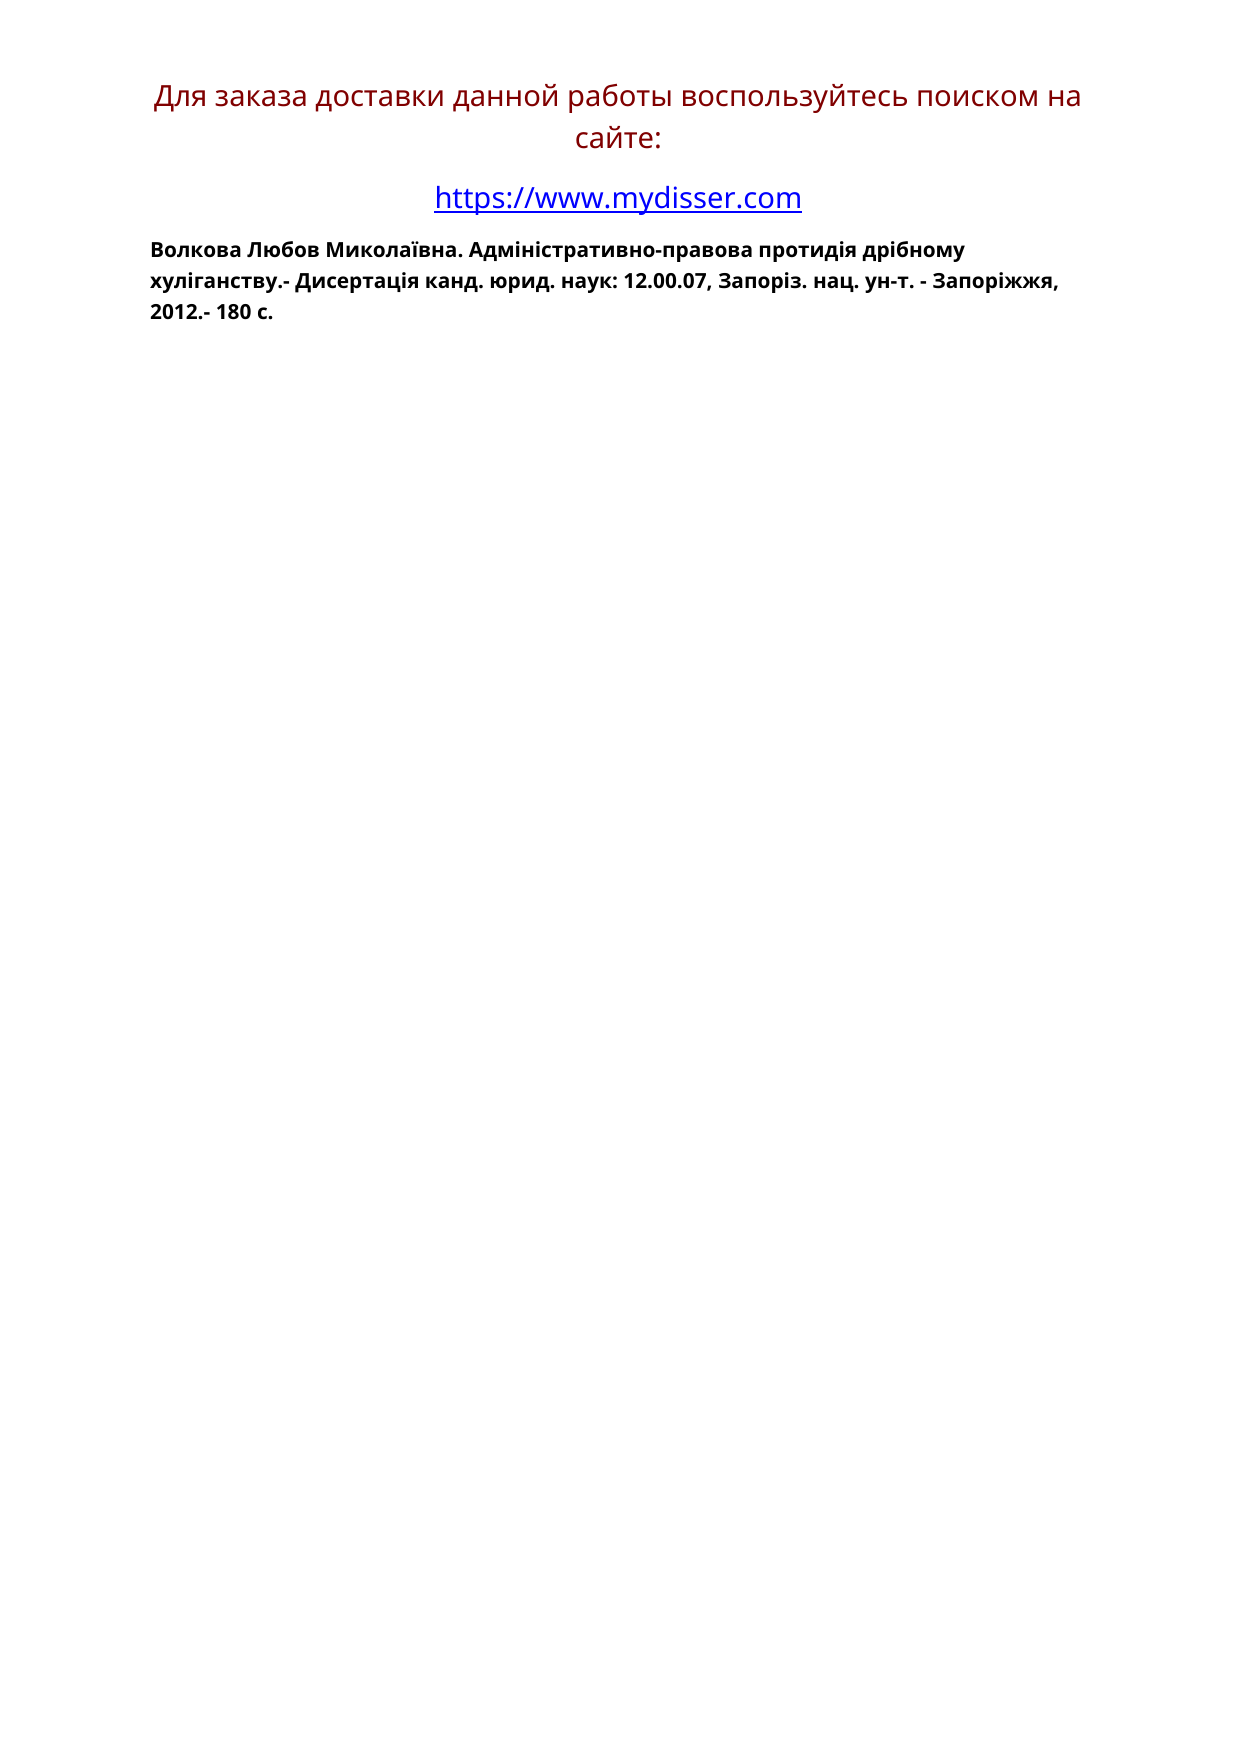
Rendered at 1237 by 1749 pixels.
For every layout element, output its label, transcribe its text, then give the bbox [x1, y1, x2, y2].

text Волкова Любов Миколаївна. Адміністративно-правова протидія дрібному хуліганству.- Дисертація канд. юрид. наук: 12.00.07, Запоріз. нац. ун-т. - Запоріжжя, 2012.- 180 с. [150, 236, 1086, 325]
